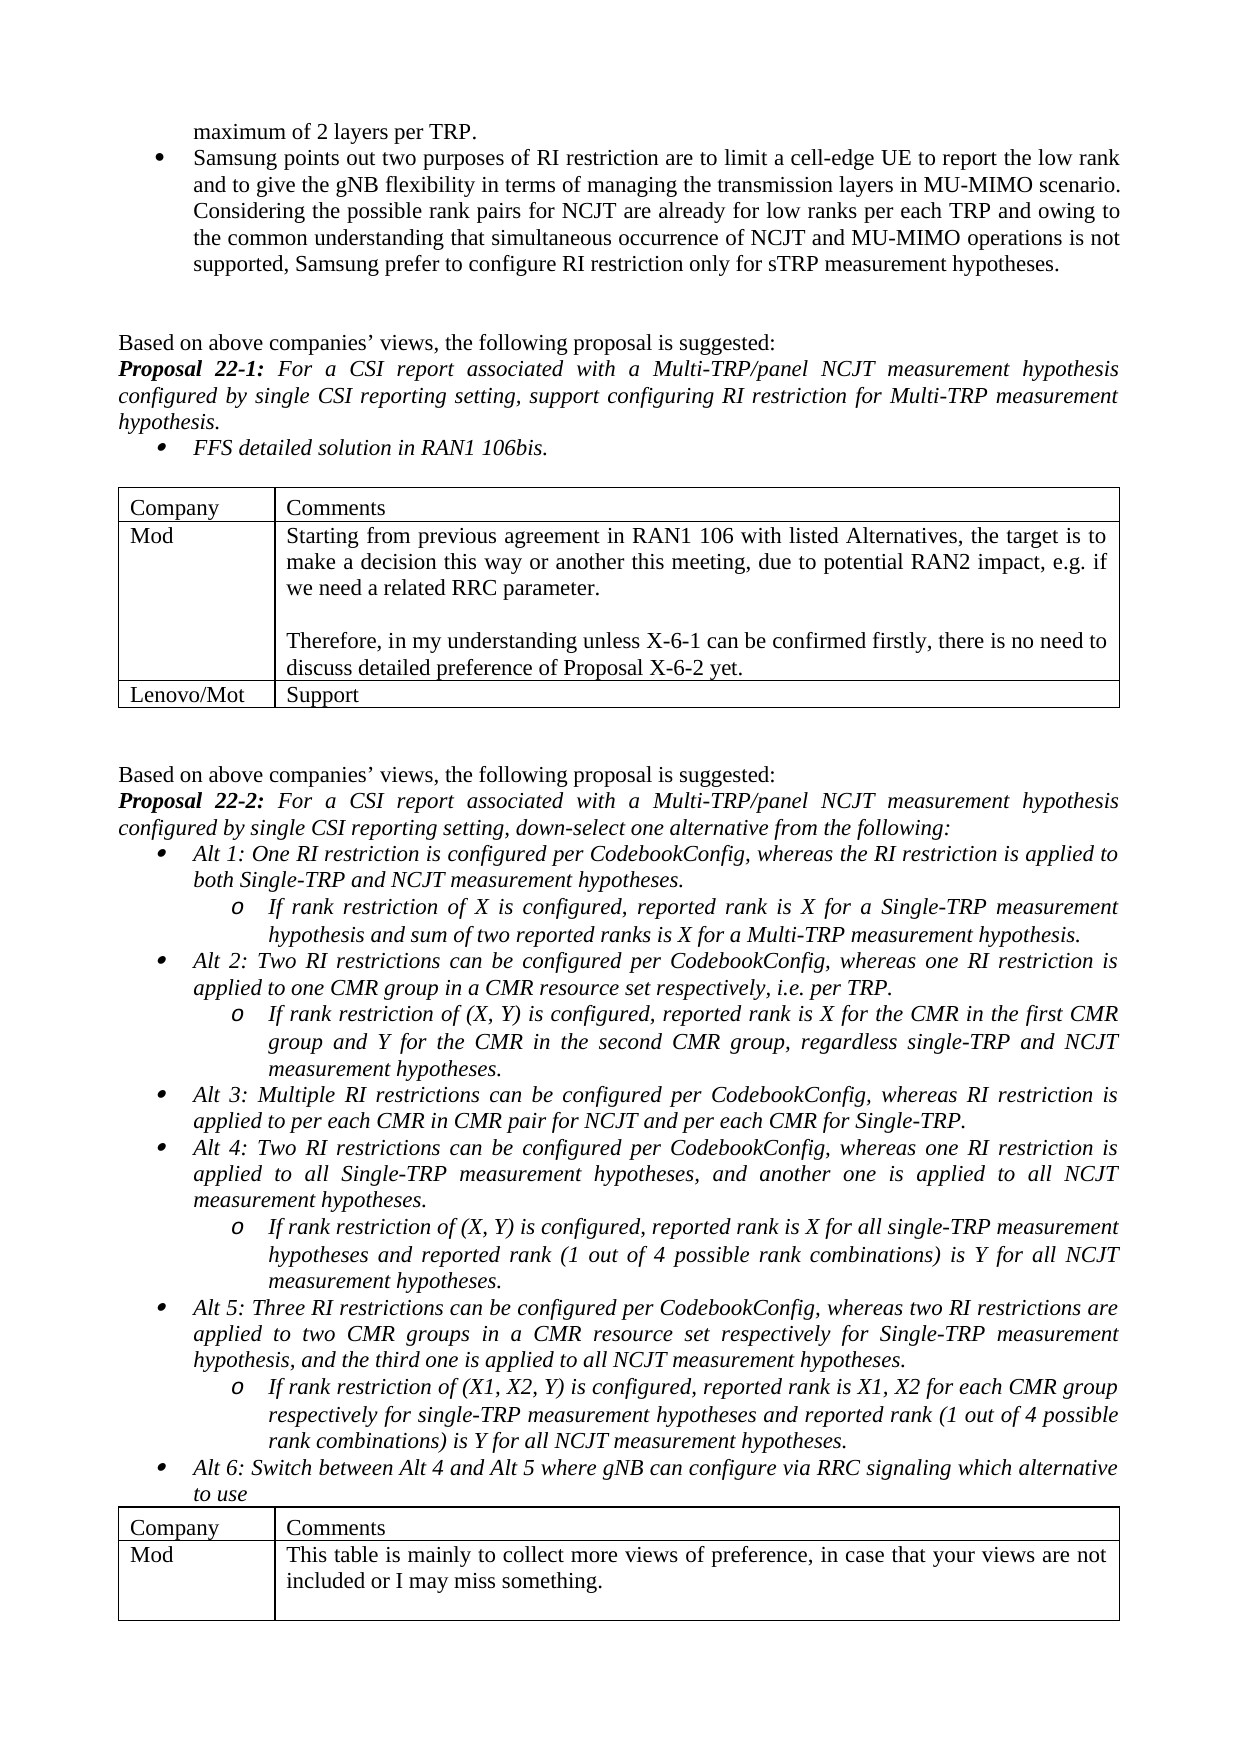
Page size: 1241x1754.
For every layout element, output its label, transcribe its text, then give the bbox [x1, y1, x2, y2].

list Alt 3: Multiple RI restrictions can be configured per CodebookConfig, whereas RI restriction is applied to per each CMR in CMR pair for NCJT and per each CMR for Single-TRP. [156, 1081, 1122, 1134]
table_header Company [119, 488, 274, 521]
list Alt 4: Two RI restrictions can be configured per CodebookConfig, whereas one RI restriction is applied to all Single-TRP measurement hypotheses, and another one is applied to all NCJT measurement hypotheses. [156, 1134, 1122, 1213]
text Based on above companies’ views, the following proposal is suggested: [118, 329, 1122, 355]
text Proposal 22-1: For a CSI report associated with a Multi-TRP/panel NCJT measurement hypothesis configured by single CSI reporting setting, support configuring RI restriction for Multi-TRP measurement hypothesis. [118, 355, 1122, 434]
list Samsung points out two purposes of RI restriction are to limit a cell-edge UE to report the low rank and to give the gNB flexibility in terms of managing the transmission layers in MU-MIMO scenario. Considering the possible rank pairs for NCJT are already for low ranks per each TRP and owing to the common understanding that simultaneous occurrence of NCJT and MU-MIMO operations is not supported, Samsung prefer to configure RI restriction only for sTRP measurement hypotheses. [156, 144, 1122, 276]
list FFS detailed solution in RAN1 106bis. [156, 434, 1122, 461]
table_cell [276, 1541, 1119, 1620]
text Based on above companies’ views, the following proposal is suggested: [118, 761, 1122, 787]
list If rank restriction of (X1, X2, Y) is configured, reported rank is X1, X2 for each CMR group respectively for single-TRP measurement hypotheses and reported rank (1 out of 4 possible rank combinations) is Y for all NCJT measurement hypotheses. [231, 1373, 1122, 1454]
list Alt 2: Two RI restrictions can be configured per CodebookConfig, whereas one RI restriction is applied to one CMR group in a CMR resource set respectively, i.e. per TRP. [156, 947, 1122, 1000]
table_cell Mod [119, 522, 274, 680]
table_cell Mod [119, 1541, 274, 1620]
text Proposal 22-2: For a CSI report associated with a Multi-TRP/panel NCJT measurement hypothesis configured by single CSI reporting setting, down-select one alternative from the following: [118, 787, 1122, 840]
table_header Comments [276, 488, 1119, 521]
list If rank restriction of (X, Y) is configured, reported rank is X for all single-TRP measurement hypotheses and reported rank (1 out of 4 possible rank combinations) is Y for all NCJT measurement hypotheses. [231, 1213, 1122, 1294]
table_cell Starting from previous agreement in RAN1 106 with listed Alternatives, the target is to make a decision this way or another this meeting, due to potential RAN2 impact, e.g. if we need a related RRC parameter. Therefore, in my understanding unless X-6-1 can be confirmed firstly, there is no need to discuss detailed preference of Proposal X-6-2 yet. [276, 522, 1119, 680]
list If rank restriction of X is configured, reported rank is X for a Single-TRP measurement hypothesis and sum of two reported ranks is X for a Multi-TRP measurement hypothesis. [231, 893, 1122, 947]
table_header Company [119, 1508, 274, 1540]
list If rank restriction of (X, Y) is configured, reported rank is X for the CMR in the first CMR group and Y for the CMR in the second CMR group, regardless single-TRP and NCJT measurement hypotheses. [231, 1000, 1122, 1081]
table_cell Lenovo/Mot [119, 681, 274, 707]
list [156, 118, 1122, 144]
table_cell Support [276, 681, 1119, 707]
list Alt 6: Switch between Alt 4 and Alt 5 where gNB can configure via RRC signaling which alternative to use [156, 1454, 1122, 1506]
list Alt 5: Three RI restrictions can be configured per CodebookConfig, whereas two RI restrictions are applied to two CMR groups in a CMR resource set respectively for Single-TRP measurement hypothesis, and the third one is applied to all NCJT measurement hypotheses. [156, 1294, 1122, 1373]
list Alt 1: One RI restriction is configured per CodebookConfig, whereas the RI restriction is applied to both Single-TRP and NCJT measurement hypotheses. [156, 840, 1122, 893]
table_header Comments [276, 1508, 1119, 1540]
